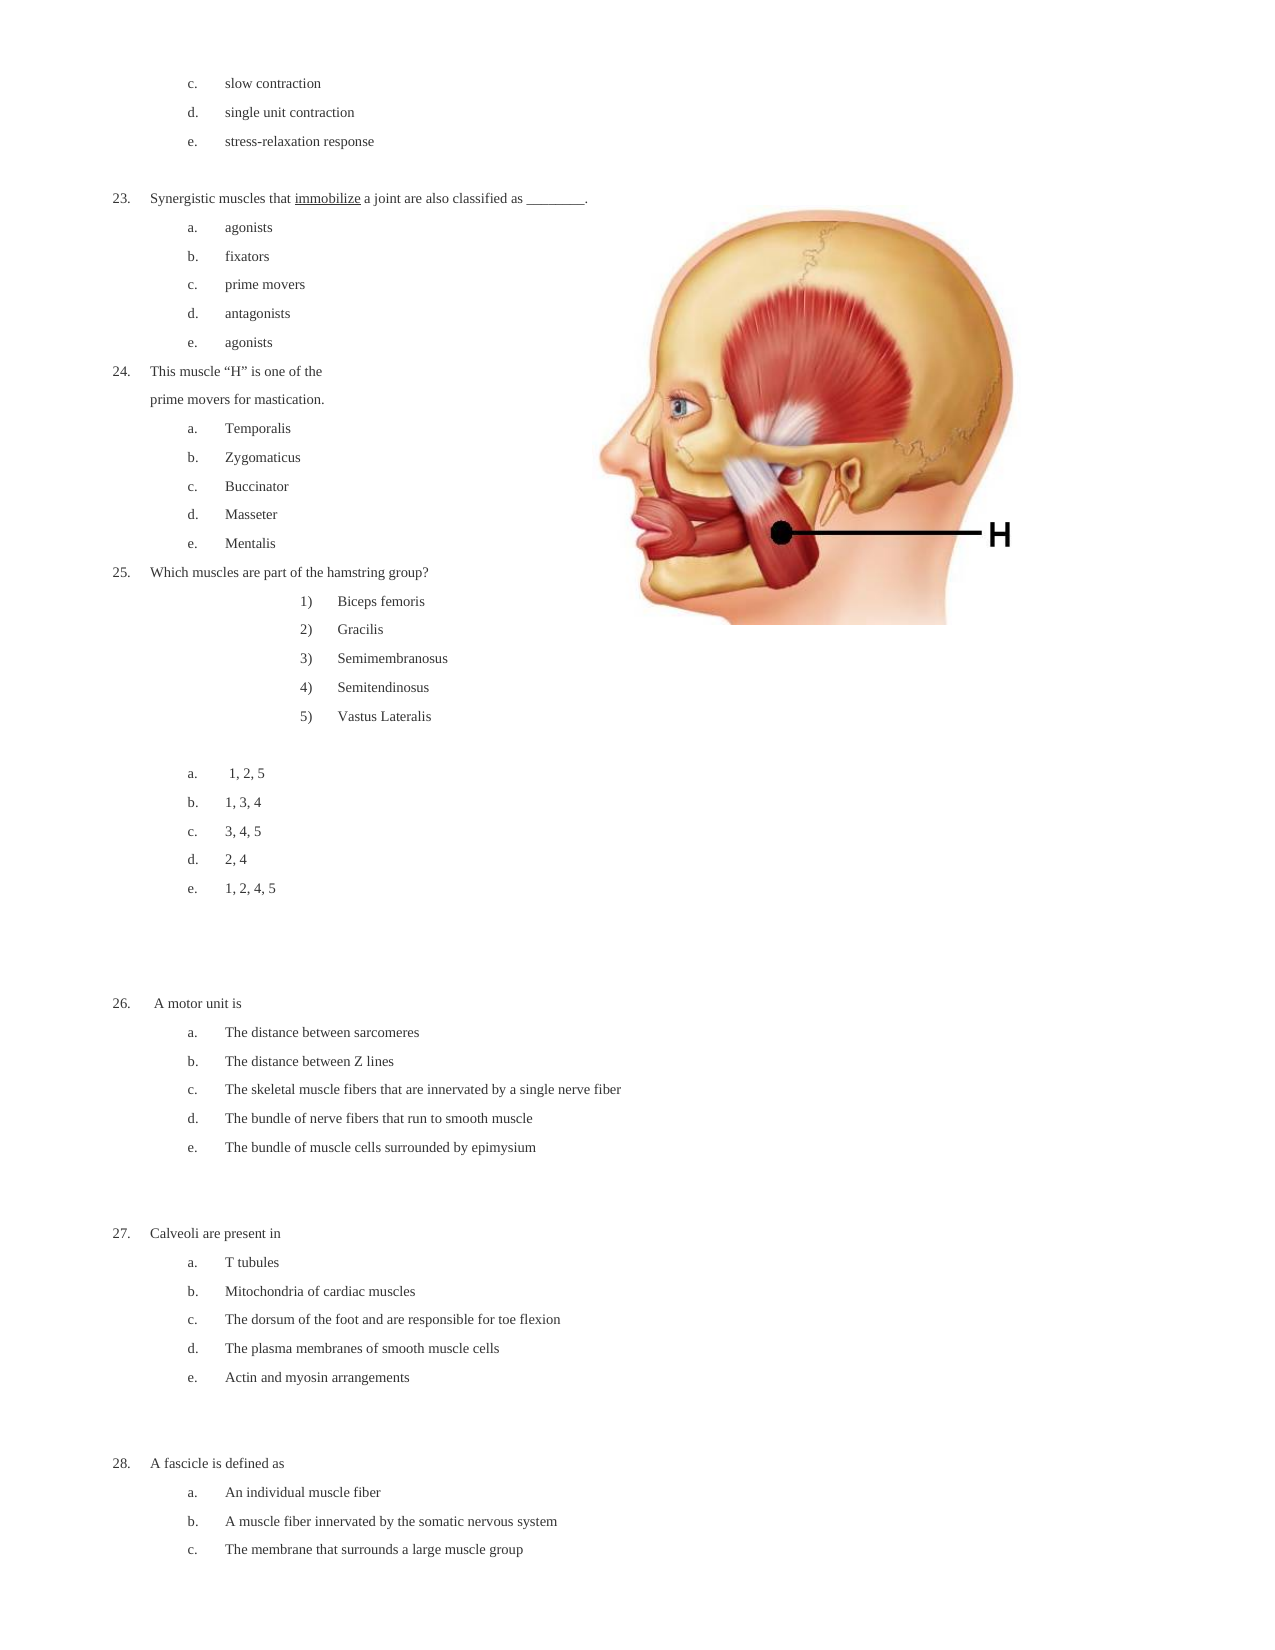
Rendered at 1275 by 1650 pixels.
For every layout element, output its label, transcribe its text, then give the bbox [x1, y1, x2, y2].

list agonists [187, 334, 1200, 362]
list The skeletal muscle fibers that are innervated by a single nerve fiber [187, 1081, 1200, 1110]
list Actin and myosin arrangements [187, 1369, 1200, 1397]
list The membrane that surrounds a large muscle group [187, 1541, 1200, 1570]
list Synergistic muscles that immobilize a joint are also classified as ________. [112, 190, 1200, 219]
list Semimembranosus [300, 650, 1200, 679]
list Buccinator [187, 477, 1200, 506]
list This muscle “H” is one of the prime movers for mastication. [112, 362, 1200, 420]
list 2, 4 [187, 851, 1200, 880]
list The plasma membranes of smooth muscle cells [187, 1340, 1200, 1369]
list T tubules [187, 1254, 1200, 1282]
list The dorsum of the foot and are responsible for toe flexion [187, 1311, 1200, 1340]
list Which muscles are part of the hamstring group? [112, 564, 1200, 592]
list Mitochondria of cardiac muscles [187, 1282, 1200, 1311]
list Masseter [187, 506, 1200, 535]
list 1, 2, 5 [187, 765, 1200, 794]
list Semitendinosus [300, 679, 1200, 707]
list 1, 3, 4 [187, 794, 1200, 822]
list A motor unit is [112, 995, 1200, 1024]
list Mentalis [187, 535, 1200, 564]
list 1, 2, 4, 5 [187, 880, 1200, 909]
list Vastus Lateralis [300, 707, 1200, 736]
list Calveoli are present in [112, 1225, 1200, 1254]
list The bundle of muscle cells surrounded by epimysium [187, 1139, 1200, 1167]
list single unit contraction [187, 104, 1200, 132]
list agonists [187, 219, 1200, 247]
list 3, 4, 5 [187, 822, 1200, 851]
list stress-relaxation response [187, 132, 1200, 161]
list fixators [187, 247, 1200, 276]
list A muscle fiber innervated by the somatic nervous system [187, 1512, 1200, 1541]
list antagonists [187, 305, 1200, 334]
list prime movers [187, 276, 1200, 305]
list The distance between sarcomeres [187, 1024, 1200, 1052]
list The distance between Z lines [187, 1052, 1200, 1081]
list Biceps femoris [300, 592, 1200, 621]
list Temporalis [187, 420, 1200, 449]
list An individual muscle fiber [187, 1484, 1200, 1512]
list slow contraction [187, 75, 1200, 104]
list Gracilis [300, 621, 1200, 650]
list The bundle of nerve fibers that run to smooth muscle [187, 1110, 1200, 1139]
list A fascicle is defined as [112, 1455, 1200, 1484]
list Zygomaticus [187, 449, 1200, 477]
